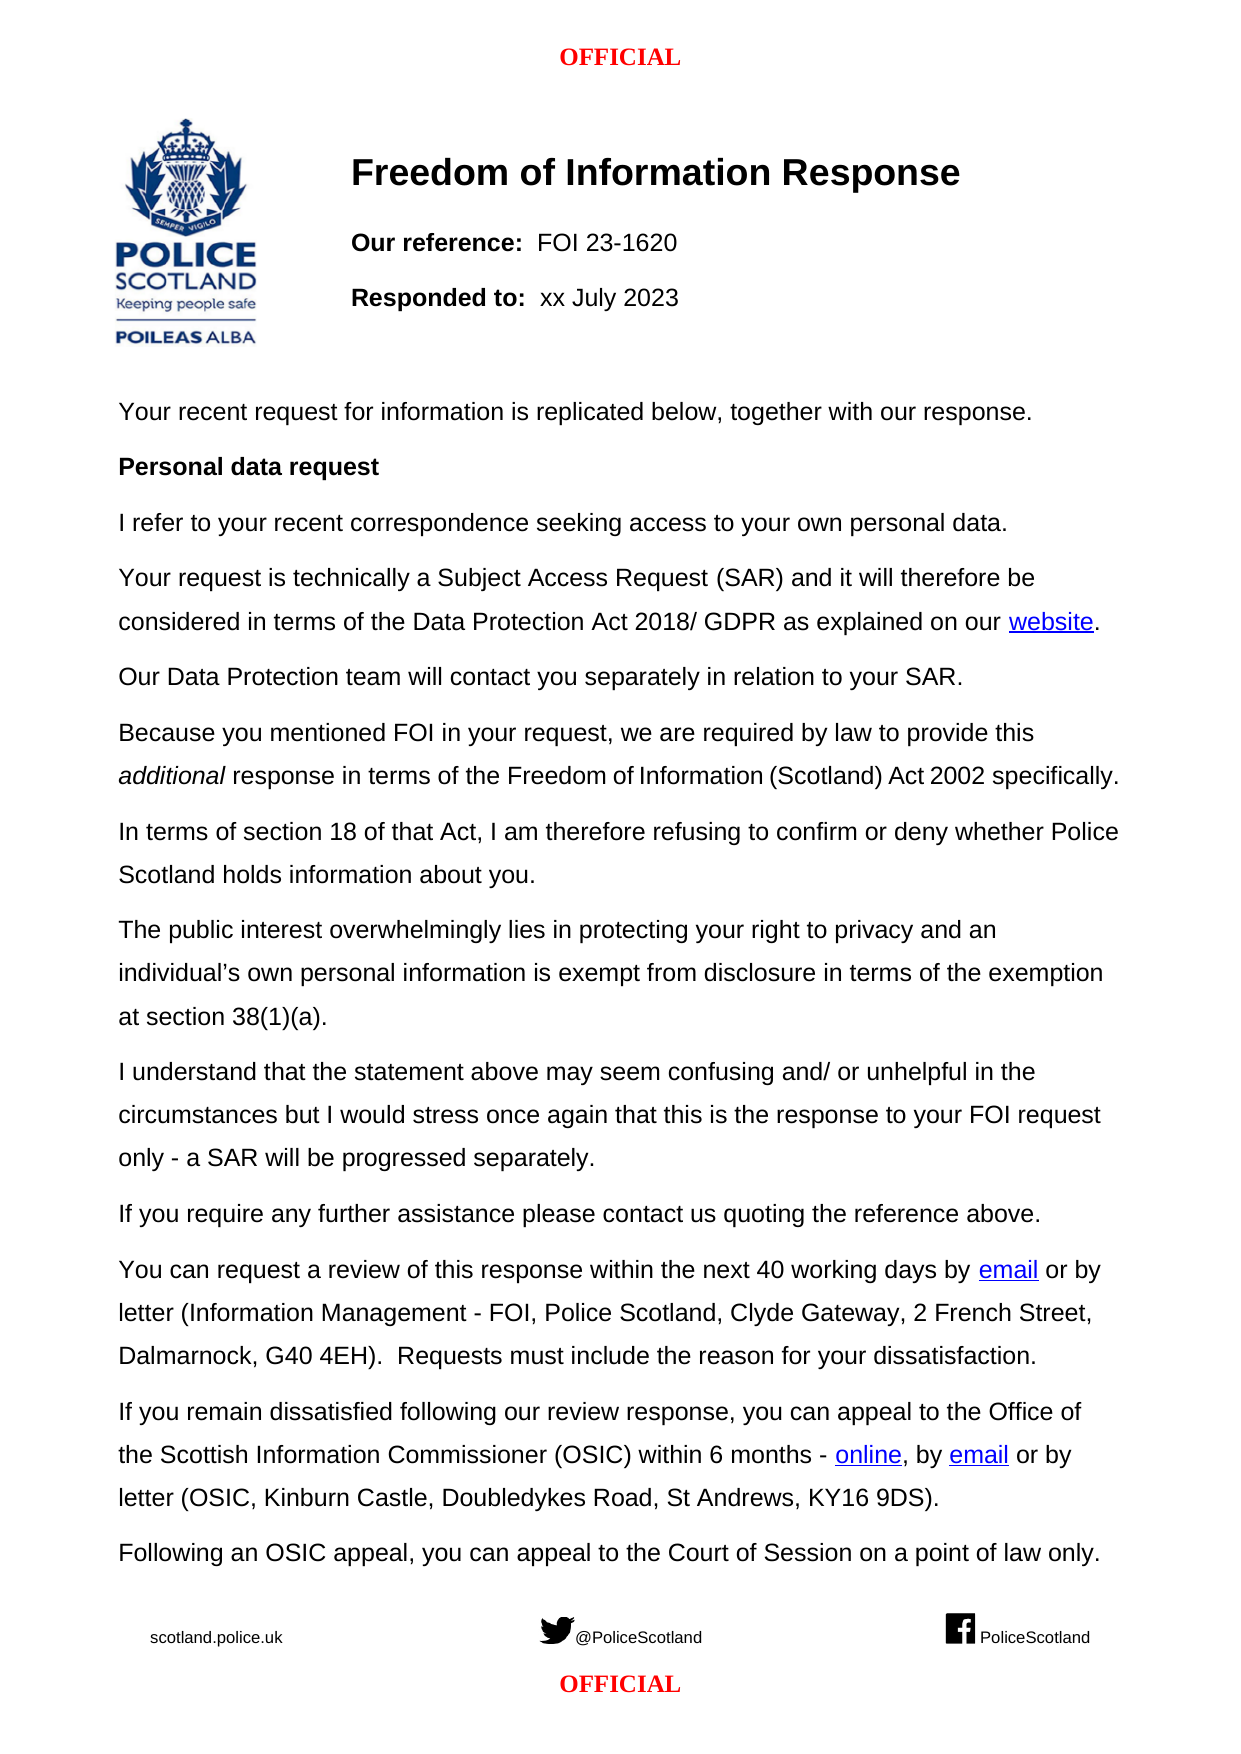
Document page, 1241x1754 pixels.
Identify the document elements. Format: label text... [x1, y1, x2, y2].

text Your request is technically a Subject Access Request (SAR) and it will therefore be considered in terms of the Data Protection Act 2018/ GDPR as explained on our website. [118, 563, 1122, 635]
picture [538, 1617, 575, 1644]
text Following an OSIC appeal, you can appeal to the Court of Session on a point of law only. [118, 1538, 1122, 1567]
picture [945, 1613, 976, 1644]
text Because you mentioned FOI in your request, we are required by law to provide this additional response in terms of the Freedom of Information (Scotland) Act 2002 specifically. [118, 718, 1122, 789]
text Your recent request for information is replicated below, together with our response. [118, 396, 1122, 425]
text Our Data Protection team will contact you separately in relation to your SAR. [118, 662, 1122, 691]
text I refer to your recent correspondence seeking access to your own personal data. [118, 508, 1122, 536]
text Personal data request [118, 452, 1122, 481]
text If you require any further assistance please contact us quoting the reference above. [118, 1199, 1122, 1228]
table_header [103, 118, 339, 384]
table_header Freedom of Information Response Our reference: FOI 23-1620 Responded to: xx July 2023 [340, 118, 1121, 384]
text I understand that the statement above may seem confusing and/ or unhelpful in the circumstances but I would stress once again that this is the response to your FOI request only - a SAR will be progressed separately. [118, 1057, 1122, 1172]
text If you remain dissatisfied following our review response, you can appeal to the Office of the Scottish Information Commissioner (OSIC) within 6 months - online, by email or by letter (OSIC, Kinburn Castle, Doubledykes Road, St Andrews, KY16 9DS). [118, 1396, 1122, 1511]
text The public interest overwhelmingly lies in protecting your right to privacy and an individual’s own personal information is exempt from disclosure in terms of the exemption at section 38(1)(a). [118, 915, 1122, 1030]
text You can request a review of this response within the next 40 working days by email or by letter (Information Management - FOI, Police Scotland, Clyde Gateway, 2 French Street, Dalmarnock, G40 4EH). Requests must include the reason for your dissatisfaction. [118, 1254, 1122, 1369]
text In terms of section 18 of that Act, I am therefore refusing to confirm or deny whether Police Scotland holds information about you. [118, 816, 1122, 888]
picture [114, 118, 257, 347]
